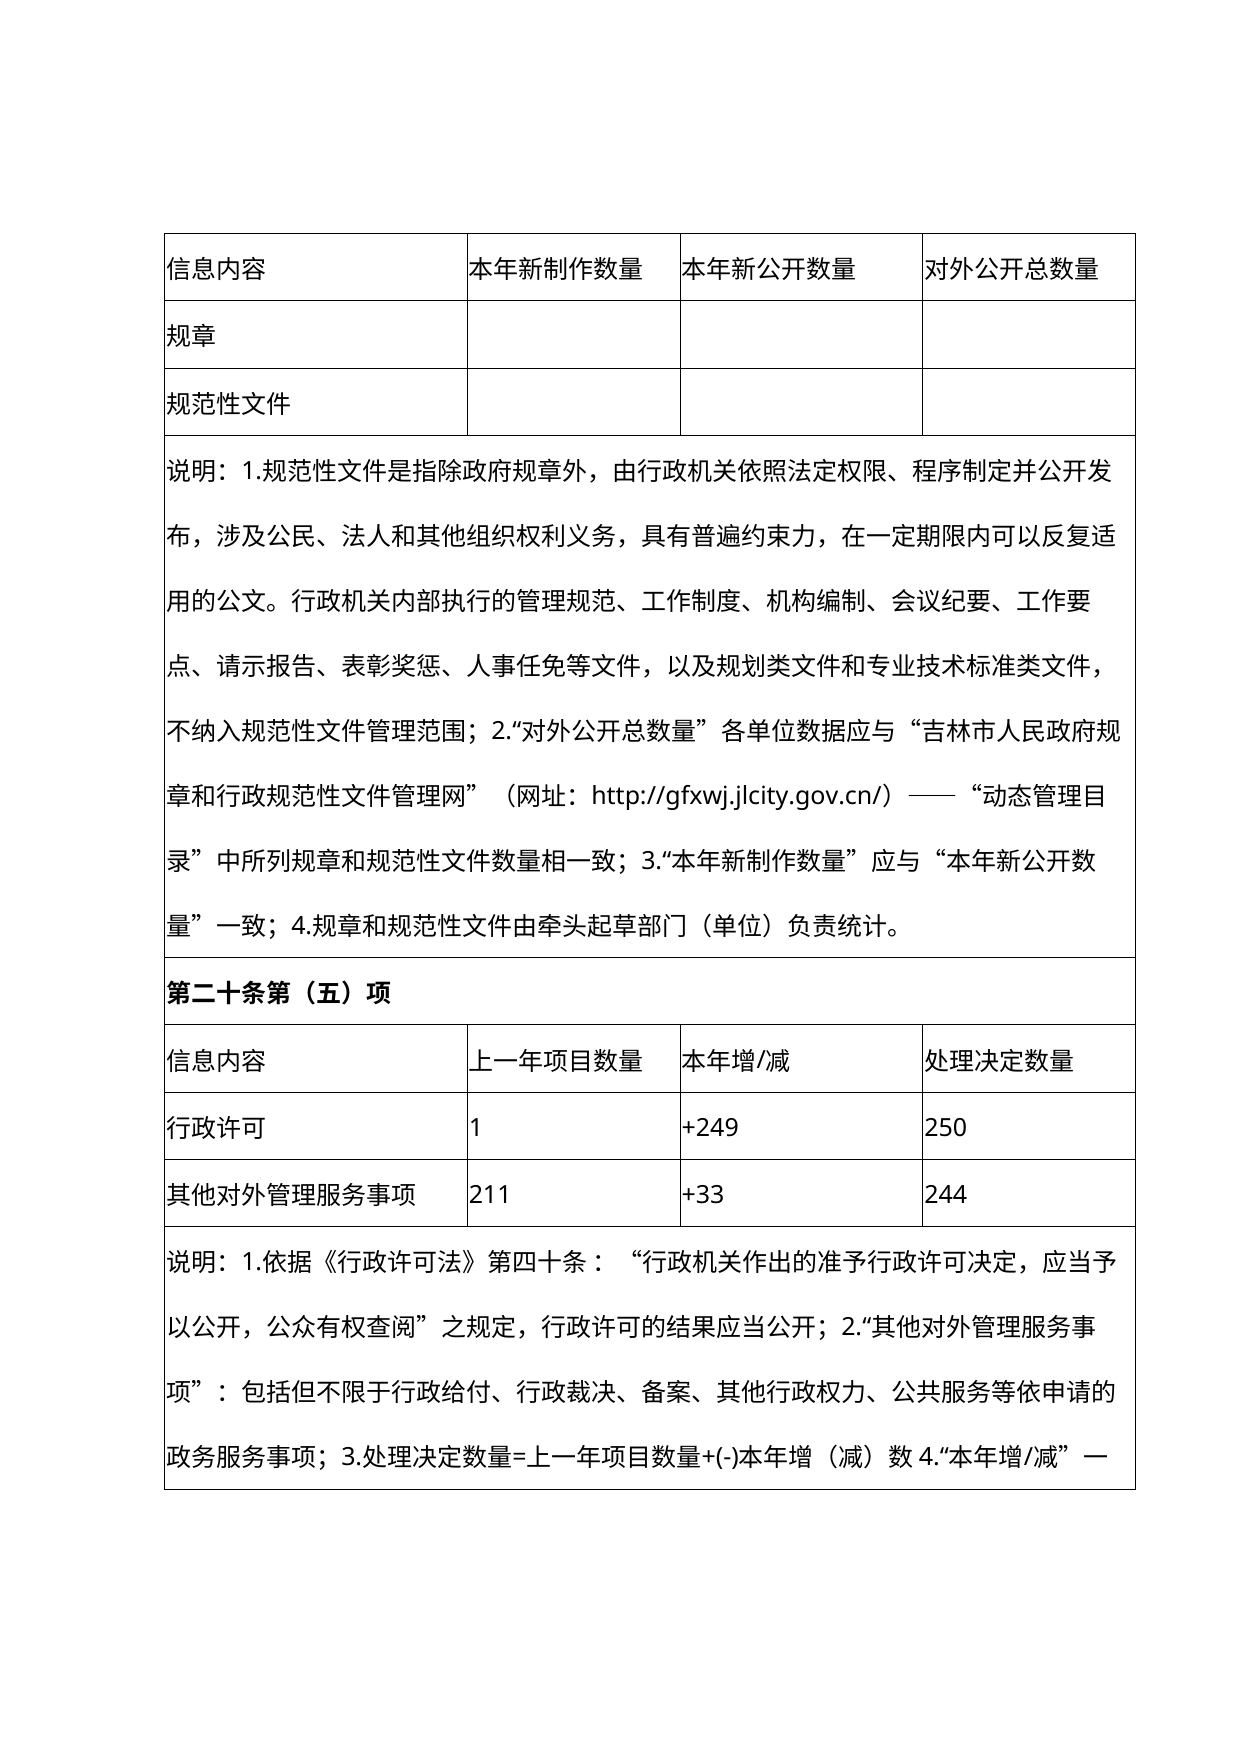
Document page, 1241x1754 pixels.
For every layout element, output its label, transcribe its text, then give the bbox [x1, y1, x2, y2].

table_cell 250 [923, 1093, 1135, 1159]
table_cell 本年新制作数量 [468, 234, 680, 300]
table_cell 规章 [165, 301, 467, 367]
table_cell 对外公开总数量 [923, 234, 1135, 300]
table_cell 第二十条第（五）项 [165, 958, 1135, 1024]
table_cell 244 [923, 1160, 1135, 1226]
table_cell 行政许可 [165, 1093, 467, 1159]
table_cell [468, 369, 680, 435]
table_cell 说明：1.规范性文件是指除政府规章外，由行政机关依照法定权限、程序制定并公开发布，涉及公民、法人和其他组织权利义务，具有普遍约束力，在一定期限内可以反复适用的公文。行政机关内部执行的管理规范、工作制度、机构编制、会议纪要、工作要点、请示报告、表彰奖惩、人事任免等文件，以及规划类文件和专业技术标准类文件，不纳入规范性文件管理范围；2.“对外公开总数量”各单位数据应与“吉林市人民政府规章和行政规范性文件管理网”（网址：http://gfxwj.jlcity.gov.cn/）——“动态管理目录”中所列规章和规范性文件数量相一致；3.“本年新制作数量”应与“本年新公开数量”一致；4.规章和规范性文件由牵头起草部门（单位）负责统计。 [165, 436, 1135, 957]
table_cell 211 [468, 1160, 680, 1226]
table_cell 1 [468, 1093, 680, 1159]
table_cell 其他对外管理服务事项 [165, 1160, 467, 1226]
table_cell [923, 301, 1135, 367]
table_cell 本年新公开数量 [681, 234, 922, 300]
table_cell [681, 369, 922, 435]
table_cell +249 [681, 1093, 922, 1159]
table_cell 处理决定数量 [923, 1025, 1135, 1092]
table_cell [681, 301, 922, 367]
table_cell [165, 1227, 1135, 1488]
table_cell 信息内容 [165, 234, 467, 300]
table_cell +33 [681, 1160, 922, 1226]
table_cell 上一年项目数量 [468, 1025, 680, 1092]
table_cell 本年增/减 [681, 1025, 922, 1092]
table_cell [468, 301, 680, 367]
table_cell 信息内容 [165, 1025, 467, 1092]
table_cell [923, 369, 1135, 435]
table_cell 规范性文件 [165, 369, 467, 435]
